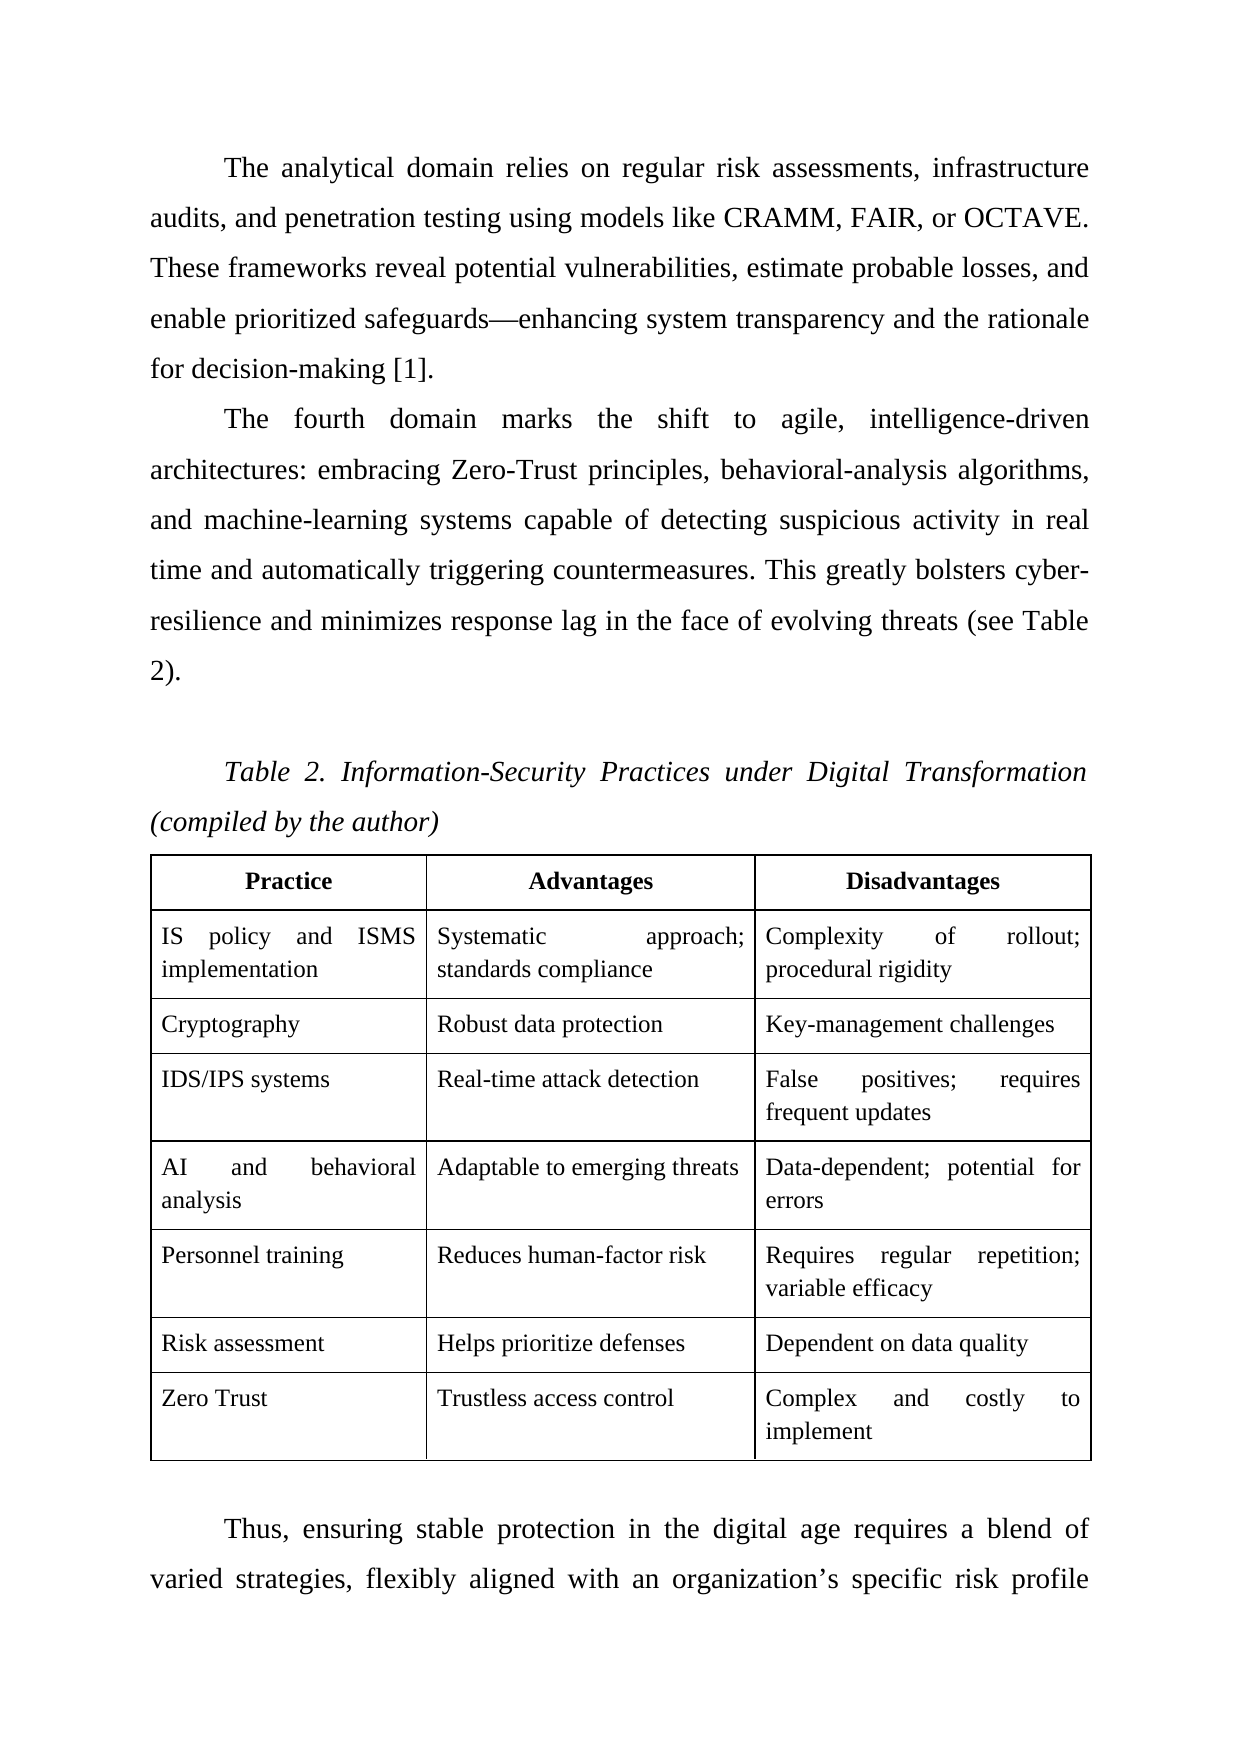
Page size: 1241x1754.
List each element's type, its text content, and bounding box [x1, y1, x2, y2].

table_cell Key-management challenges [756, 999, 1090, 1052]
table_header Practice [152, 856, 426, 909]
table_cell Dependent on data quality [756, 1318, 1090, 1371]
table_cell Trustless access control [427, 1373, 754, 1459]
table_cell Personnel training [152, 1230, 426, 1316]
table_header Disadvantages [756, 856, 1090, 909]
table_cell False positives; requires frequent updates [756, 1054, 1090, 1140]
text The fourth domain marks the shift to agile, intelligence-driven architectures: embracing Zero-Trust principles, behavioral-analysis algorithms, and machine-learning systems capable of detecting suspicious activity in real time and automatically triggering countermeasures. This greatly bolsters cyber-resilience and minimizes response lag in the face of evolving threats (see Table 2). [150, 402, 1090, 687]
table_cell Data-dependent; potential for errors [756, 1142, 1090, 1228]
table_cell Cryptography [152, 999, 426, 1052]
table_cell Complex and costly to implement [756, 1373, 1090, 1459]
table_cell Risk assessment [152, 1318, 426, 1371]
table_cell Real-time attack detection [427, 1054, 754, 1140]
table_cell IS policy and ISMS implementation [152, 911, 426, 997]
table_cell IDS/IPS systems [152, 1054, 426, 1140]
text The analytical domain relies on regular risk assessments, infrastructure audits, and penetration testing using models like CRAMM, FAIR, or OCTAVE. These frameworks reveal potential vulnerabilities, estimate probable losses, and enable prioritized safeguards—enhancing system transparency and the rationale for decision-making [1]. [150, 150, 1090, 385]
table_cell Complexity of rollout; procedural rigidity [756, 911, 1090, 997]
table_cell Adaptable to emerging threats [427, 1142, 754, 1228]
text Table 2. Information-Security Practices under Digital Transformation (compiled by the author) [150, 754, 1090, 838]
table_cell Robust data protection [427, 999, 754, 1052]
table_cell AI and behavioral analysis [152, 1142, 426, 1228]
table_cell Helps prioritize defenses [427, 1318, 754, 1371]
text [150, 1511, 1090, 1595]
table_cell Zero Trust [152, 1373, 426, 1459]
table_cell Systematic approach; standards compliance [427, 911, 754, 997]
table_cell Requires regular repetition; variable efficacy [756, 1230, 1090, 1316]
table_cell Reduces human-factor risk [427, 1230, 754, 1316]
table_header Advantages [427, 856, 754, 909]
